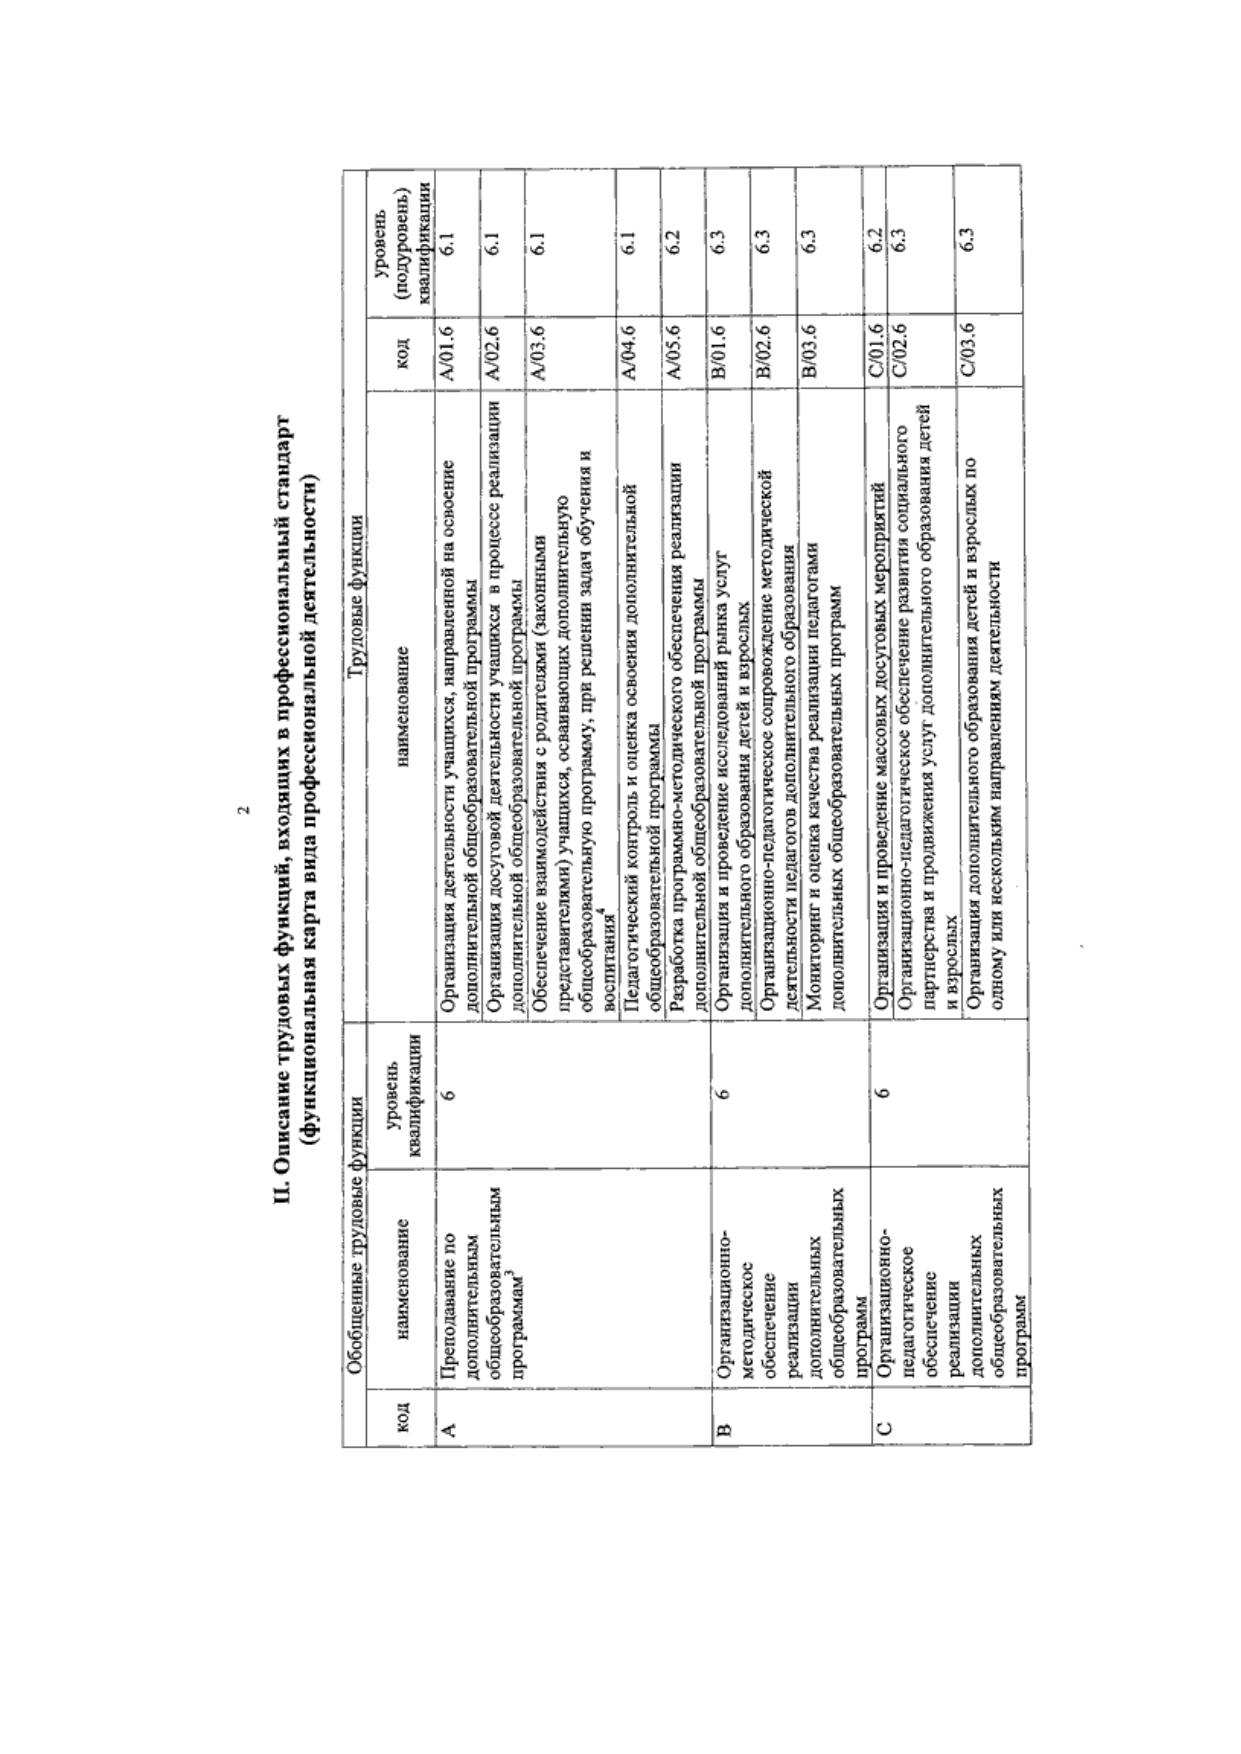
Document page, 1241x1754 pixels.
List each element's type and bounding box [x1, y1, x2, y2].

picture [177, 118, 1152, 1497]
